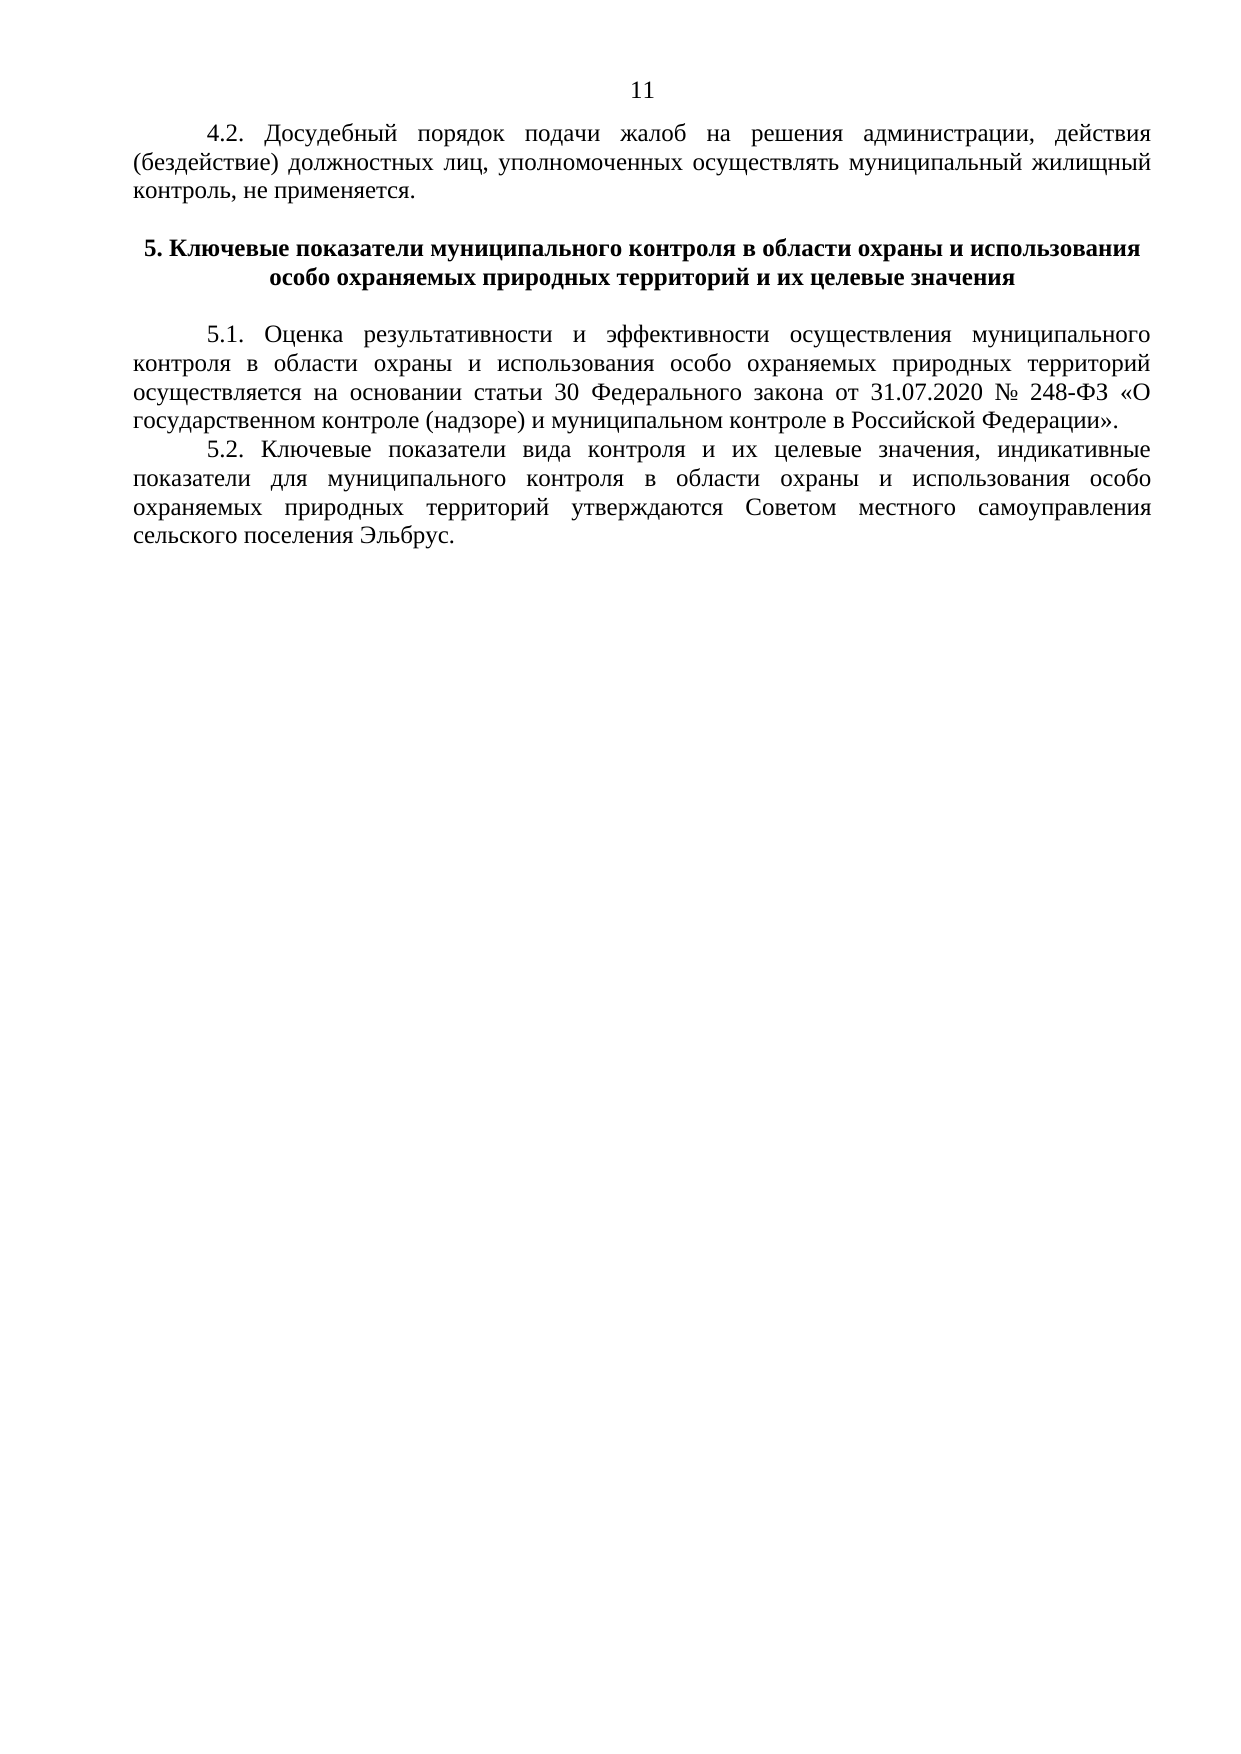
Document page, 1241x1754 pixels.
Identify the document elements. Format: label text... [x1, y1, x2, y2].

text 5. Ключевые показатели муниципального контроля в области охраны и использования особо охраняемых природных территорий и их целевые значения [133, 233, 1152, 291]
text 5.2. Ключевые показатели вида контроля и их целевые значения, индикативные показатели для муниципального контроля в области охраны и использования особо охраняемых природных территорий утверждаются Советом местного самоуправления сельского поселения Эльбрус. [133, 434, 1152, 549]
text 5.1. Оценка результативности и эффективности осуществления муниципального контроля в области охраны и использования особо охраняемых природных территорий осуществляется на основании статьи 30 Федерального закона от 31.07.2020 № 248-ФЗ «О государственном контроле (надзоре) и муниципальном контроле в Российской Федерации». [133, 319, 1152, 434]
text 4.2. Досудебный порядок подачи жалоб на решения администрации, действия (бездействие) должностных лиц, уполномоченных осуществлять муниципальный жилищный контроль, не применяется. [133, 118, 1152, 204]
